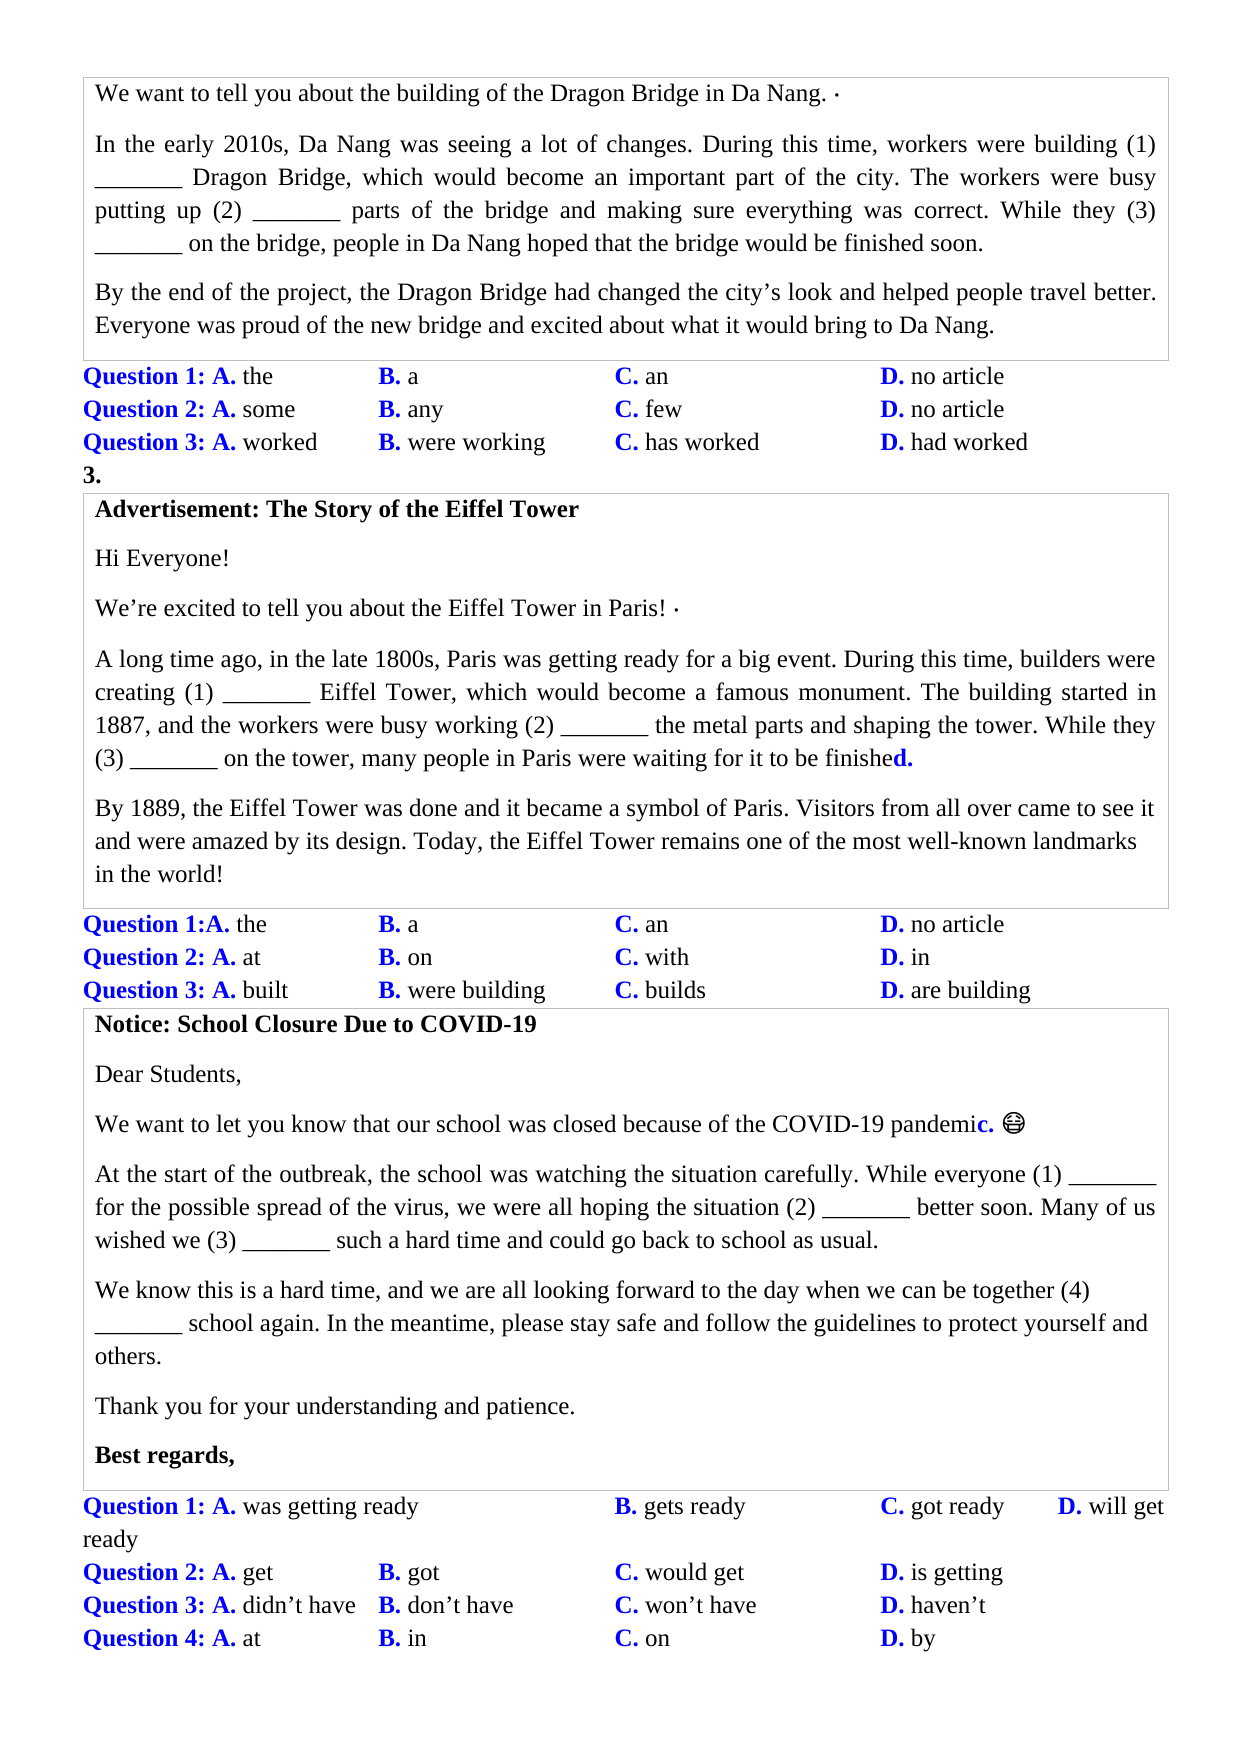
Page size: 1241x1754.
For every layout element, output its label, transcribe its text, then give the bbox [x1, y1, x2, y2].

table_header Notice: School Closure Due to COVID-19 Dear Students, We want to let you know that our school was closed because of the COVID-19 pandemic. 😷🏫 At the start of the outbreak, the school was watching the situation carefully. While everyone (1) _______ for the possible spread of the virus, we were all hoping the situation (2) _______ better soon. Many of us wished we (3) _______ such a hard time and could go back to school as usual. We know this is a hard time, and we are all looking forward to the day when we can be together (4) _______ school again. In the meantime, please stay safe and follow the guidelines to protect yourself and others. Thank you for your understanding and patience. Best regards, [84, 1009, 1168, 1490]
text Question 1: A. the B. a C. an D. no article [83, 361, 1169, 389]
text Question 1:A. the B. a C. an D. no article [83, 909, 1169, 938]
text Question 2: A. at B. on C. with D. in [83, 942, 1169, 971]
text Question 2: A. some B. any C. few D. no article [83, 394, 1169, 422]
text Question 2: A. get B. got C. would get D. is getting [83, 1557, 1169, 1586]
text 3. [83, 460, 1169, 488]
text Question 3: A. worked B. were working C. has worked D. had worked [83, 427, 1169, 456]
text Question 4: A. at B. in C. on D. by [83, 1623, 1169, 1652]
text Question 3: A. didn’t have B. don’t have C. won’t have D. haven’t [83, 1590, 1169, 1619]
text Question 1: A. was getting ready B. gets ready C. got ready D. will get ready [83, 1491, 1169, 1553]
text Question 3: A. built B. were building C. builds D. are building [83, 975, 1169, 1004]
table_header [84, 78, 1168, 360]
table_header Advertisement: The Story of the Eiffel Tower Hi Everyone! We’re excited to tell you about the Eiffel Tower in Paris! 🗼 A long time ago, in the late 1800s, Paris was getting ready for a big event. During this time, builders were creating (1) _______ Eiffel Tower, which would become a famous monument. The building started in 1887, and the workers were busy working (2) _______ the metal parts and shaping the tower. While they (3) _______ on the tower, many people in Paris were waiting for it to be finished. By 1889, the Eiffel Tower was done and it became a symbol of Paris. Visitors from all over came to see it and were amazed by its design. Today, the Eiffel Tower remains one of the most well-known landmarks in the world! [84, 494, 1168, 908]
